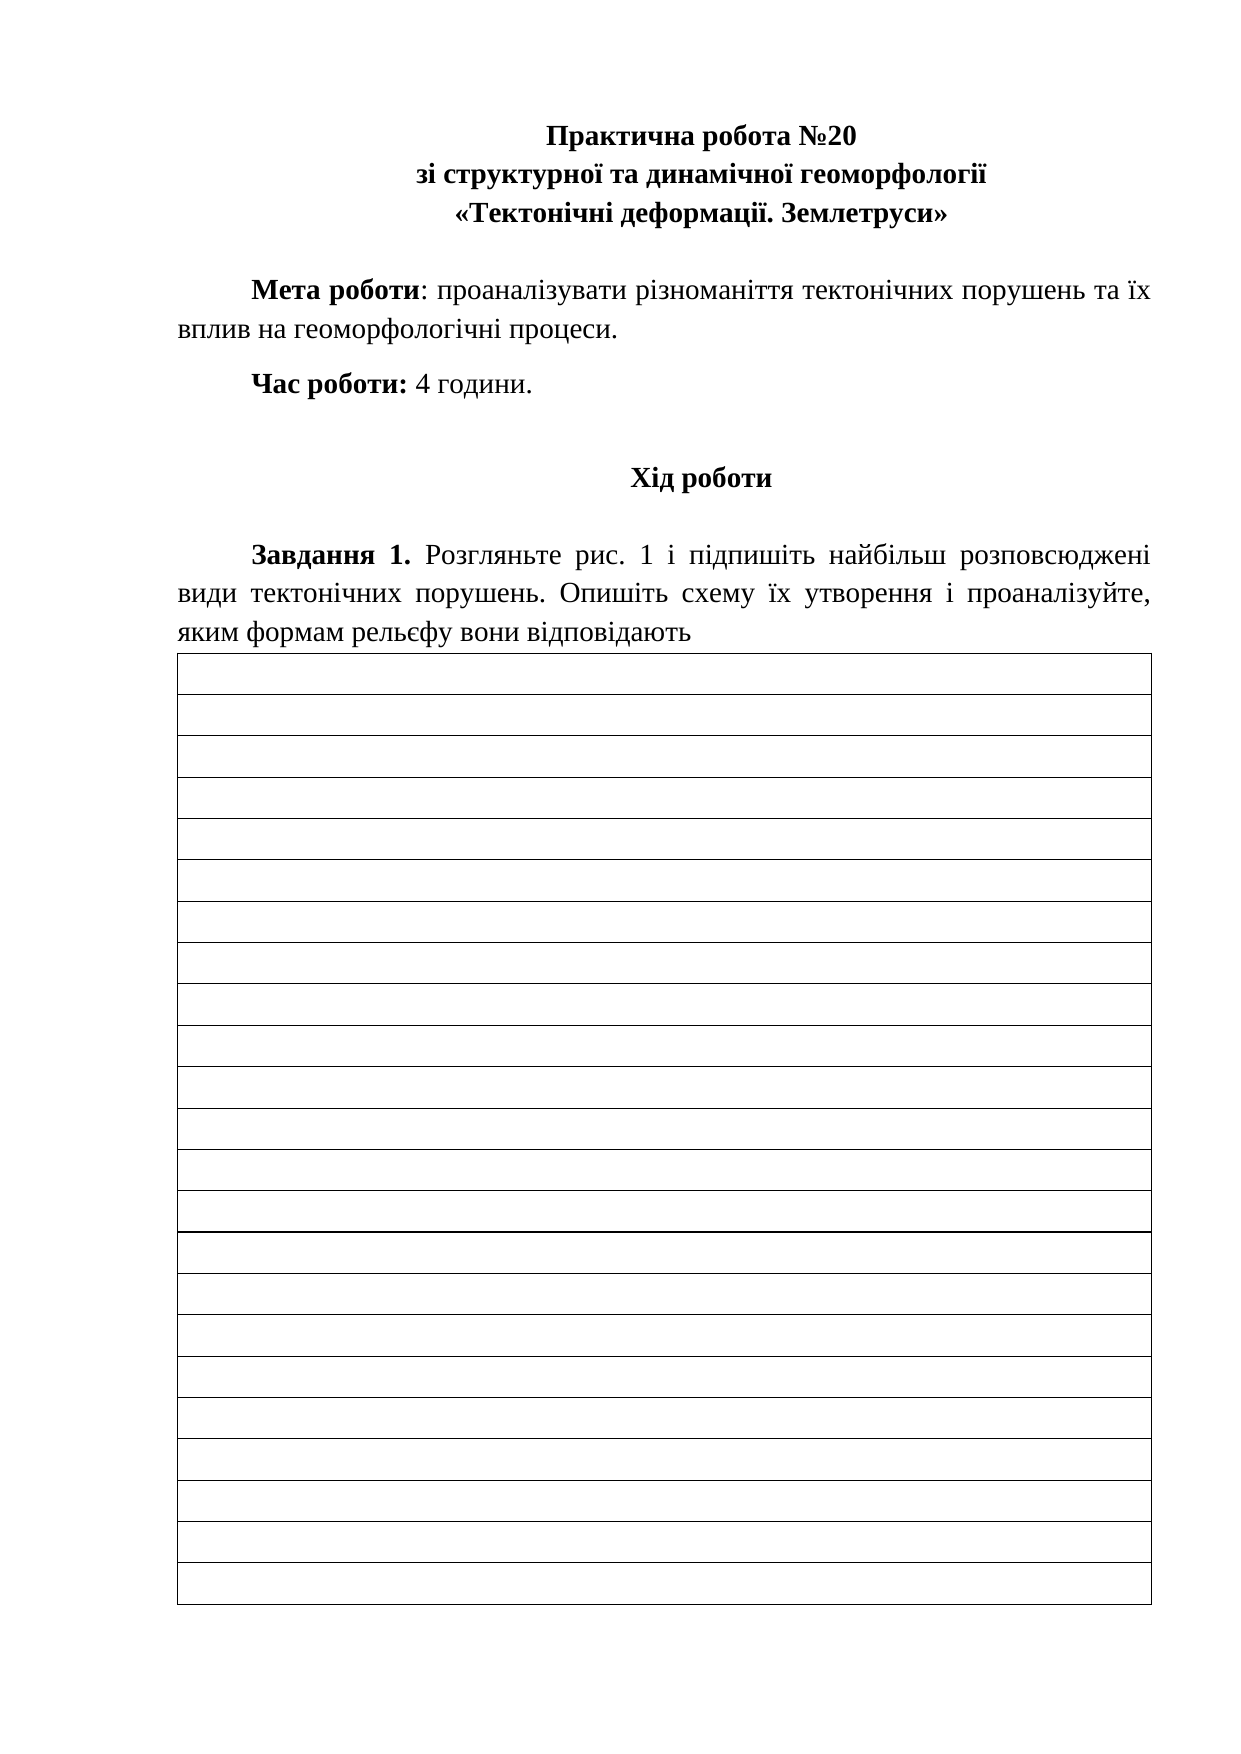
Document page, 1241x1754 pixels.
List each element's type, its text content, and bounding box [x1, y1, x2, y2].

table_cell [178, 1067, 1151, 1107]
table_cell [178, 1274, 1151, 1314]
table_cell [178, 1481, 1151, 1521]
table_cell [178, 1191, 1151, 1231]
text зі структурної та динамічної геоморфології [177, 157, 1152, 190]
table_cell [178, 1233, 1151, 1273]
table_cell [178, 1522, 1151, 1562]
table_cell [178, 1150, 1151, 1190]
text Практична робота №20 [177, 118, 1152, 152]
text Хід роботи [177, 460, 1152, 493]
table_cell [178, 1109, 1151, 1149]
text Мета роботи: проаналізувати різноманіття тектонічних порушень та їх вплив на геоморфологічні процеси. [177, 272, 1152, 344]
table_cell [178, 1315, 1151, 1356]
table_cell [178, 1439, 1151, 1479]
text Час роботи: 4 години. [177, 366, 1152, 399]
table_cell [178, 902, 1151, 942]
table_header [178, 654, 1151, 694]
table_cell [178, 695, 1151, 735]
table_cell [178, 1026, 1151, 1066]
table_cell [178, 1398, 1151, 1438]
table_cell [178, 778, 1151, 818]
table_cell [178, 984, 1151, 1025]
table_cell [178, 860, 1151, 901]
text «Тектонічні деформації. Землетруси» [177, 195, 1152, 229]
table_cell [178, 1357, 1151, 1397]
table_cell [178, 736, 1151, 777]
table_cell [178, 1563, 1151, 1604]
table_cell [178, 943, 1151, 983]
table_cell [178, 819, 1151, 859]
text Завдання 1. Розгляньте рис. 1 і підпишіть найбільш розповсюджені види тектонічних порушень. Опишіть схему їх утворення і проаналізуйте, яким формам рельєфу вони відповідають [177, 537, 1152, 647]
